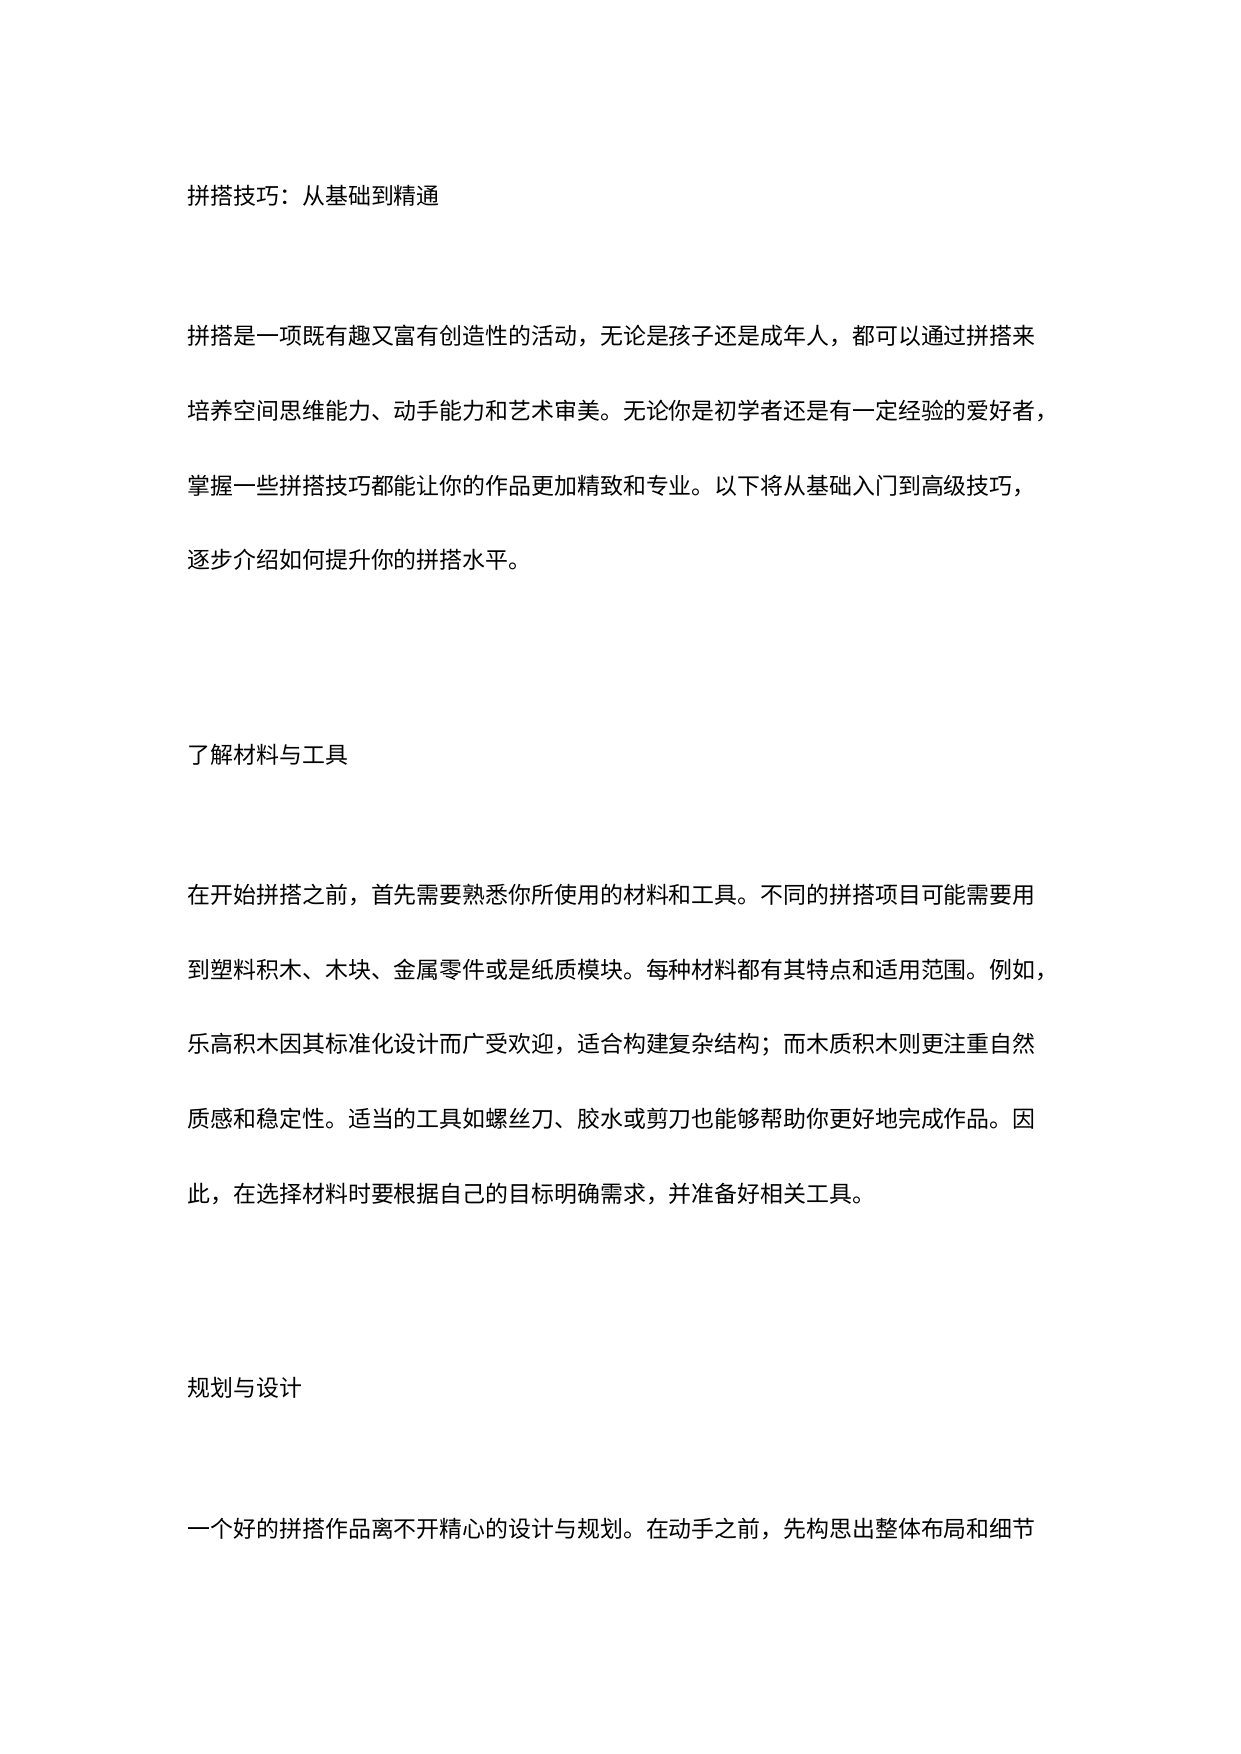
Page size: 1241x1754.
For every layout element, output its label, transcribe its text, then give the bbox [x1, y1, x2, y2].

text 了解材料与工具 [187, 721, 1053, 786]
text 规划与设计 [187, 1354, 1053, 1419]
text 拼搭技巧：从基础到精通 [187, 162, 1053, 227]
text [187, 1494, 1053, 1559]
text 在开始拼搭之前，首先需要熟悉你所使用的材料和工具。不同的拼搭项目可能需要用到塑料积木、木块、金属零件或是纸质模块。每种材料都有其特点和适用范围。例如，乐高积木因其标准化设计而广受欢迎，适合构建复杂结构；而木质积木则更注重自然质感和稳定性。适当的工具如螺丝刀、胶水或剪刀也能够帮助你更好地完成作品。因此，在选择材料时要根据自己的目标明确需求，并准备好相关工具。 [187, 861, 1053, 1225]
text 拼搭是一项既有趣又富有创造性的活动，无论是孩子还是成年人，都可以通过拼搭来培养空间思维能力、动手能力和艺术审美。无论你是初学者还是有一定经验的爱好者，掌握一些拼搭技巧都能让你的作品更加精致和专业。以下将从基础入门到高级技巧，逐步介绍如何提升你的拼搭水平。 [187, 302, 1053, 591]
